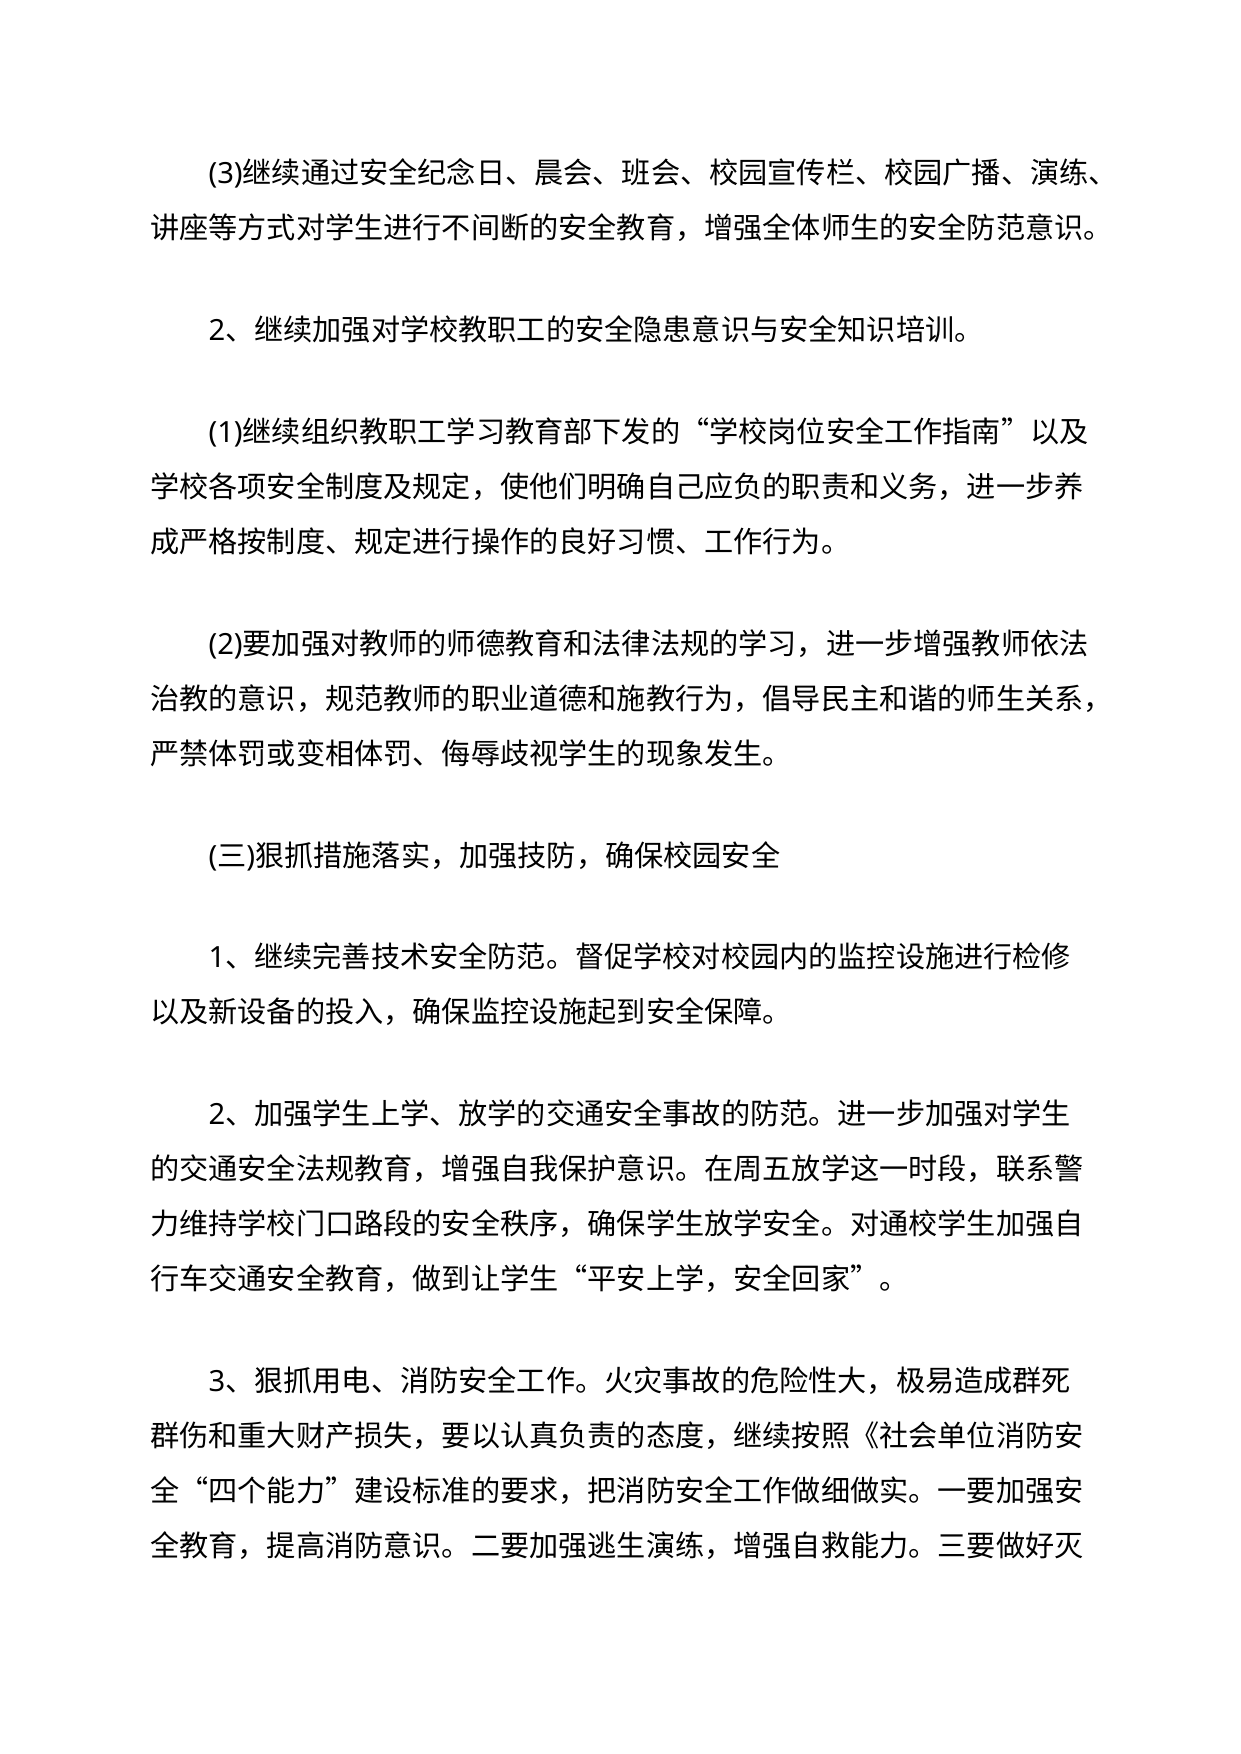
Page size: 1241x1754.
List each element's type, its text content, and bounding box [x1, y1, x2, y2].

text (2)要加强对教师的师德教育和法律法规的学习，进一步增强教师依法治教的意识，规范教师的职业道德和施教行为，倡导民主和谐的师生关系，严禁体罚或变相体罚、侮辱歧视学生的现象发生。 [150, 620, 1090, 773]
text (3)继续通过安全纪念日、晨会、班会、校园宣传栏、校园广播、演练、讲座等方式对学生进行不间断的安全教育，增强全体师生的安全防范意识。 [150, 150, 1090, 247]
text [150, 1357, 1090, 1564]
text (三)狠抓措施落实，加强技防，确保校园安全 [150, 832, 1090, 874]
text (1)继续组织教职工学习教育部下发的“学校岗位安全工作指南”以及学校各项安全制度及规定，使他们明确自己应负的职责和义务，进一步养成严格按制度、规定进行操作的良好习惯、工作行为。 [150, 409, 1090, 561]
text 2、加强学生上学、放学的交通安全事故的防范。进一步加强对学生的交通安全法规教育，增强自我保护意识。在周五放学这一时段，联系警力维持学校门口路段的安全秩序，确保学生放学安全。对通校学生加强自行车交通安全教育，做到让学生“平安上学，安全回家”。 [150, 1091, 1090, 1298]
text 1、继续完善技术安全防范。督促学校对校园内的监控设施进行检修以及新设备的投入，确保监控设施起到安全保障。 [150, 934, 1090, 1031]
text 2、继续加强对学校教职工的安全隐患意识与安全知识培训。 [150, 307, 1090, 349]
